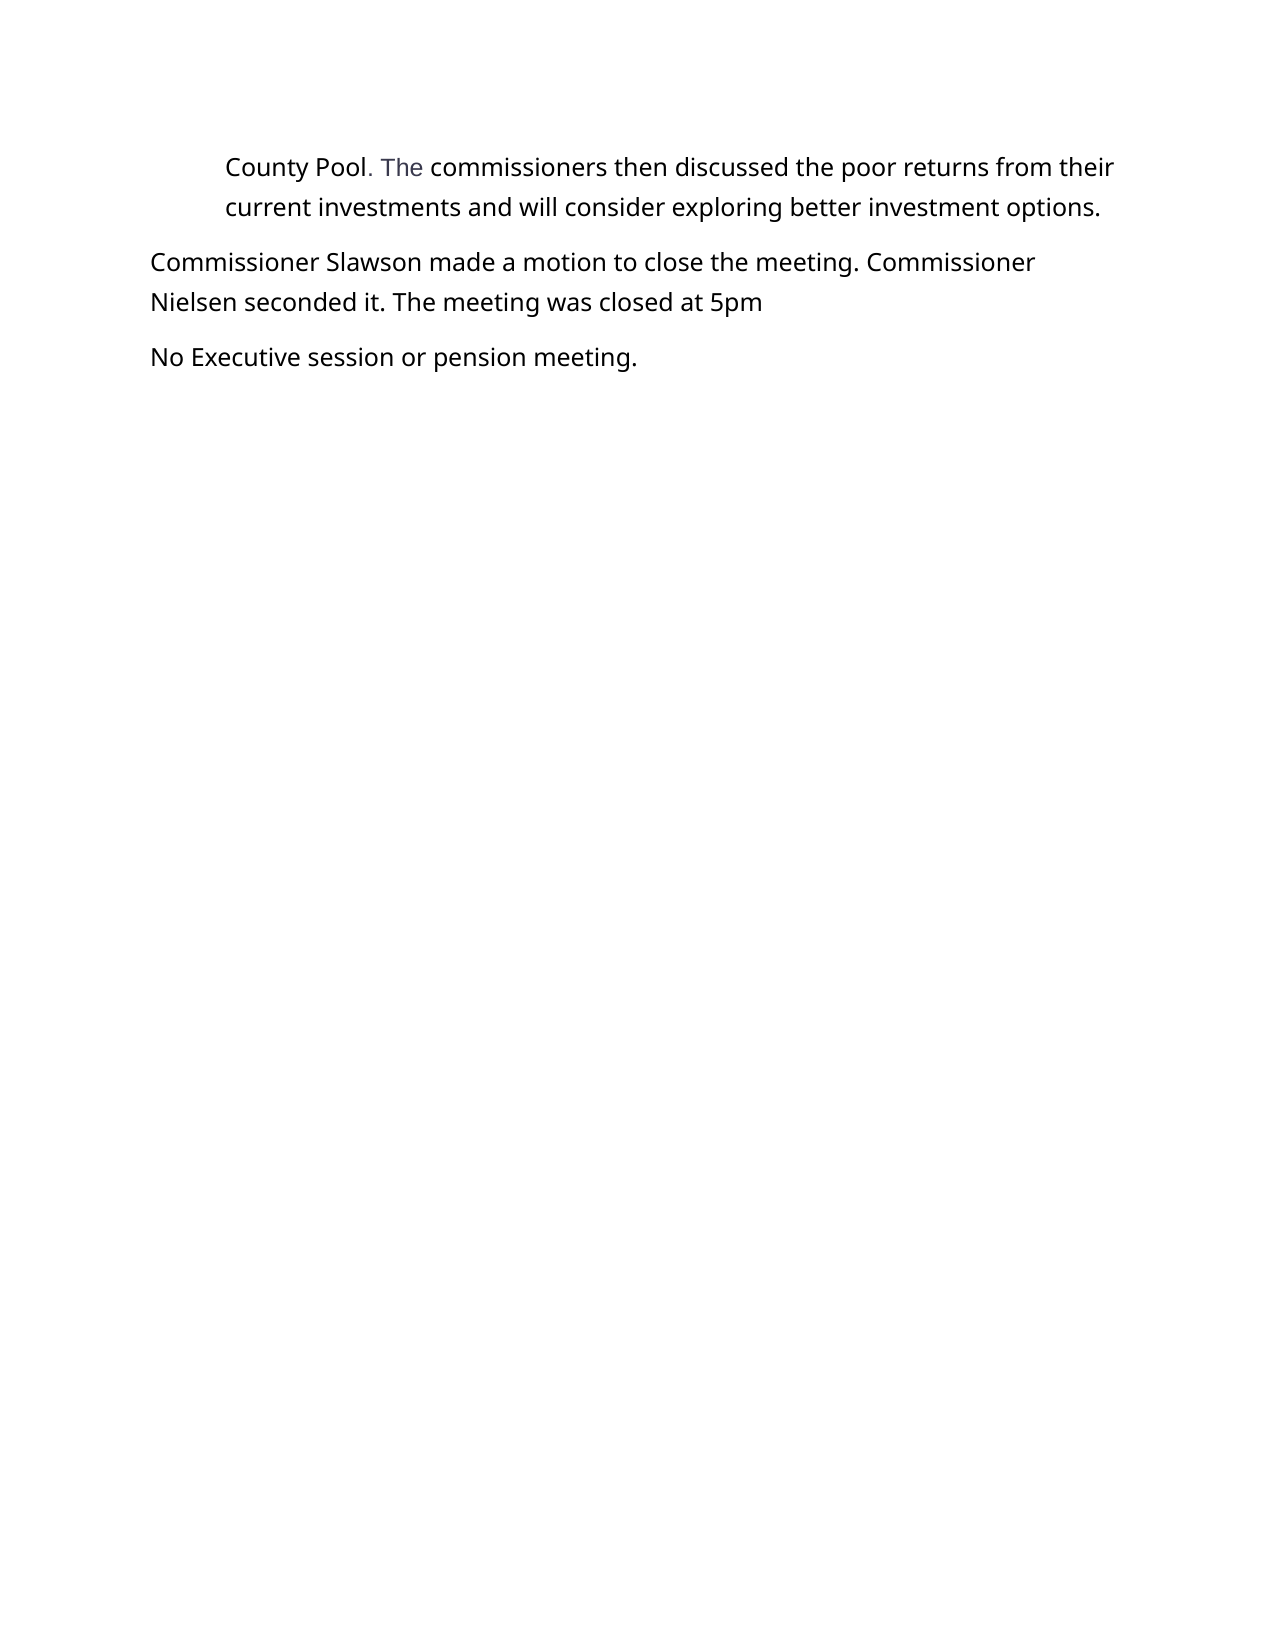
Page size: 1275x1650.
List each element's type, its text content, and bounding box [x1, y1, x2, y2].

text Commissioner Slawson made a motion to close the meeting. Commissioner Nielsen seconded it. The meeting was closed at 5pm [150, 245, 1125, 318]
text No Executive session or pension meeting. [150, 340, 1125, 374]
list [187, 150, 1125, 223]
